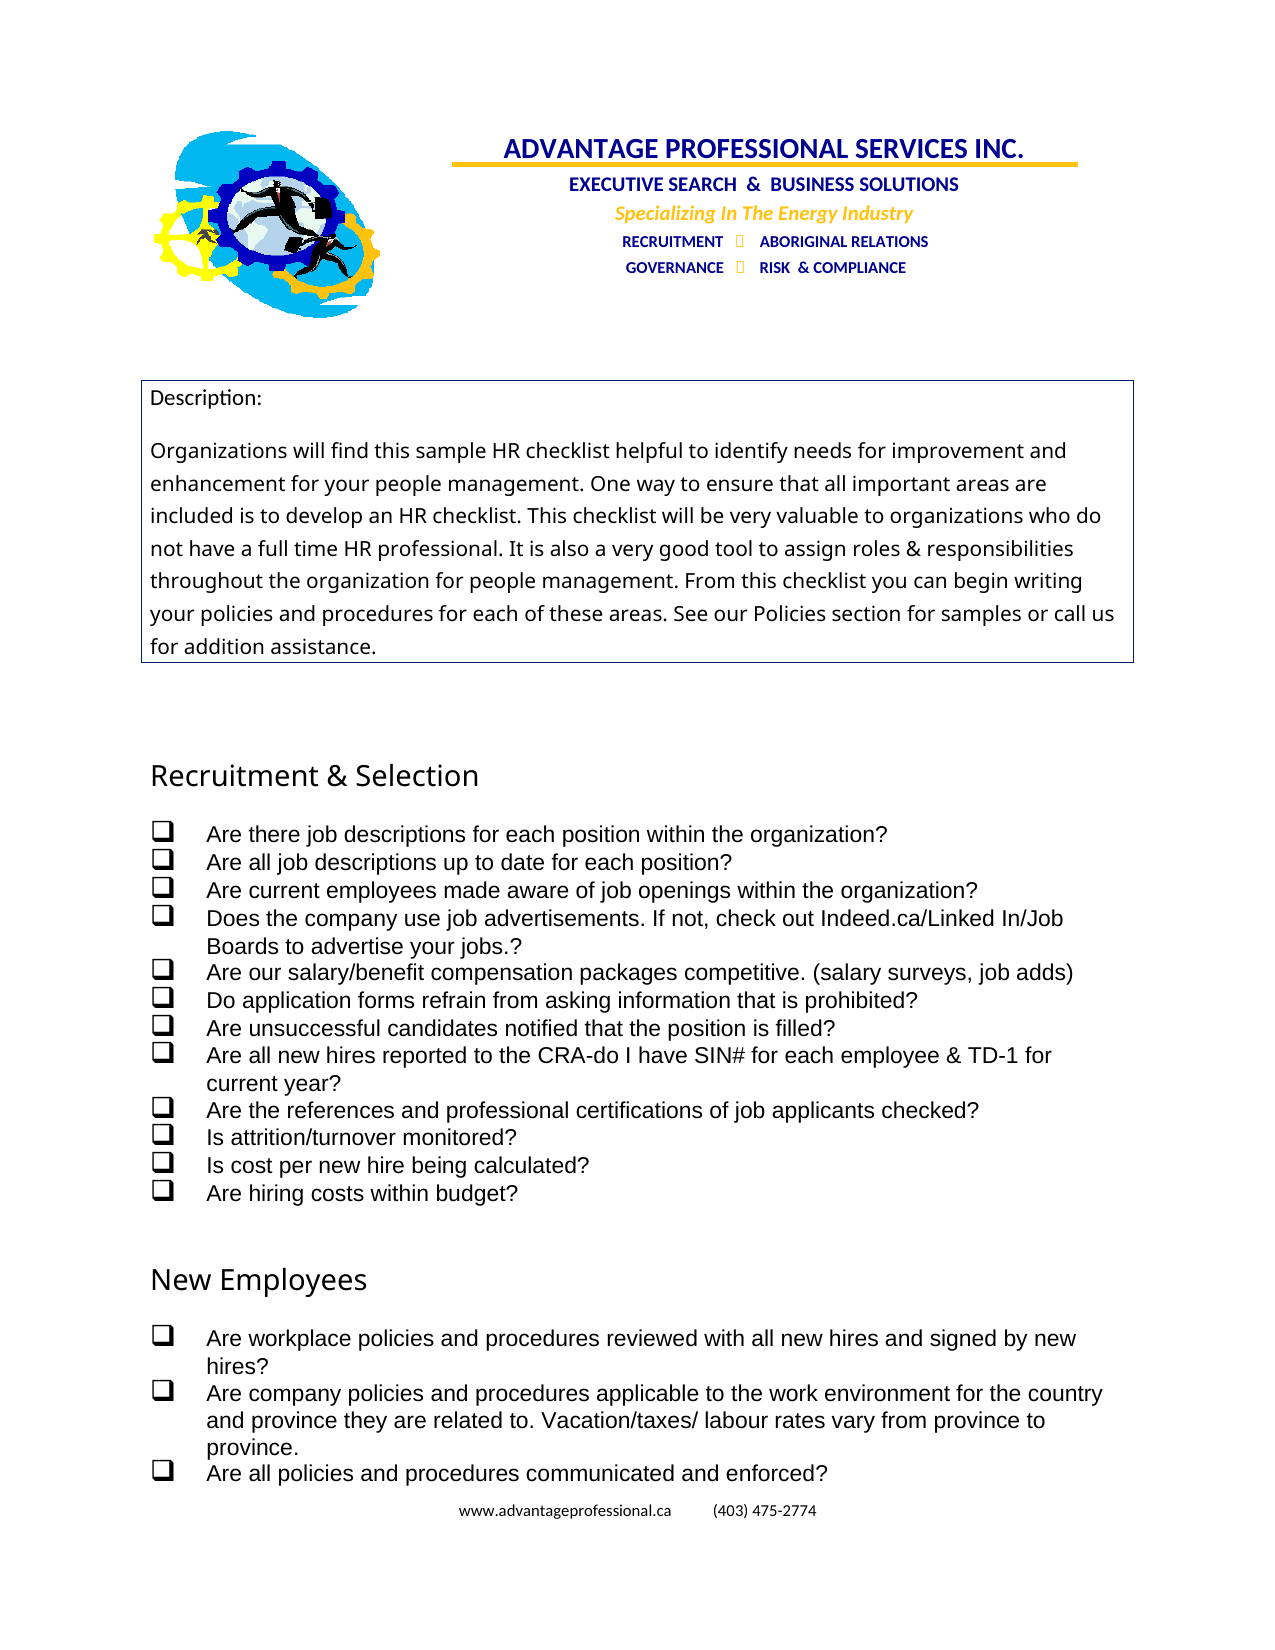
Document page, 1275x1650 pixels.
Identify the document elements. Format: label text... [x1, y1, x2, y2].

list Are there job descriptions for each position within the organization? [150, 821, 1125, 849]
list Are our salary/benefit compensation packages competitive. (salary surveys, job adds) [150, 959, 1125, 987]
list Are current employees made aware of job openings within the organization? [150, 877, 1125, 905]
table_header ADVANTAGE PROFESSIONAL SERVICES INC. EXECUTIVE SEARCH & Business SOLUTIONS Specializing In The Energy Industry recruitment  ABORIGINAL RELATIONS GOVERNANCE  RISK & COMPLIANCE [389, 130, 1139, 327]
list Is cost per new hire being calculated? [150, 1152, 1125, 1180]
list Are all job descriptions up to date for each position? [150, 849, 1125, 877]
text Organizations will find this sample HR checklist helpful to identify needs for improvement and enhancement for your people management. One way to ensure that all important areas are included is to develop an HR checklist. This checklist will be very valuable to organizations who do not have a full time HR professional. It is also a very good tool to assign roles & responsibilities throughout the organization for people management. From this checklist you can begin writing your policies and procedures for each of these areas. See our Policies section for samples or call us for addition assistance. [142, 433, 1133, 662]
text New Employees [150, 1259, 1125, 1298]
list Are unsuccessful candidates notified that the position is filled? [150, 1014, 1125, 1042]
text Description: [142, 381, 1133, 411]
list Does the company use job advertisements. If not, check out Indeed.ca/Linked In/Job Boards to advertise your jobs.? [150, 905, 1125, 959]
table_header [139, 130, 389, 327]
picture [150, 130, 389, 324]
list Are company policies and procedures applicable to the work environment for the country and province they are related to. Vacation/taxes/ labour rates vary from province to province. [150, 1379, 1125, 1460]
list Are hiring costs within budget? [150, 1180, 1125, 1208]
list Are all policies and procedures communicated and enforced? [150, 1460, 1125, 1488]
list Are the references and professional certifications of job applicants checked? [150, 1097, 1125, 1124]
list Do application forms refrain from asking information that is prohibited? [150, 987, 1125, 1014]
text Recruitment & Selection [150, 755, 1125, 794]
list Are all new hires reported to the CRA-do I have SIN# for each employee & TD-1 for current year? [150, 1042, 1125, 1097]
list Are workplace policies and procedures reviewed with all new hires and signed by new hires? [150, 1325, 1125, 1379]
list Is attrition/turnover monitored? [150, 1124, 1125, 1152]
